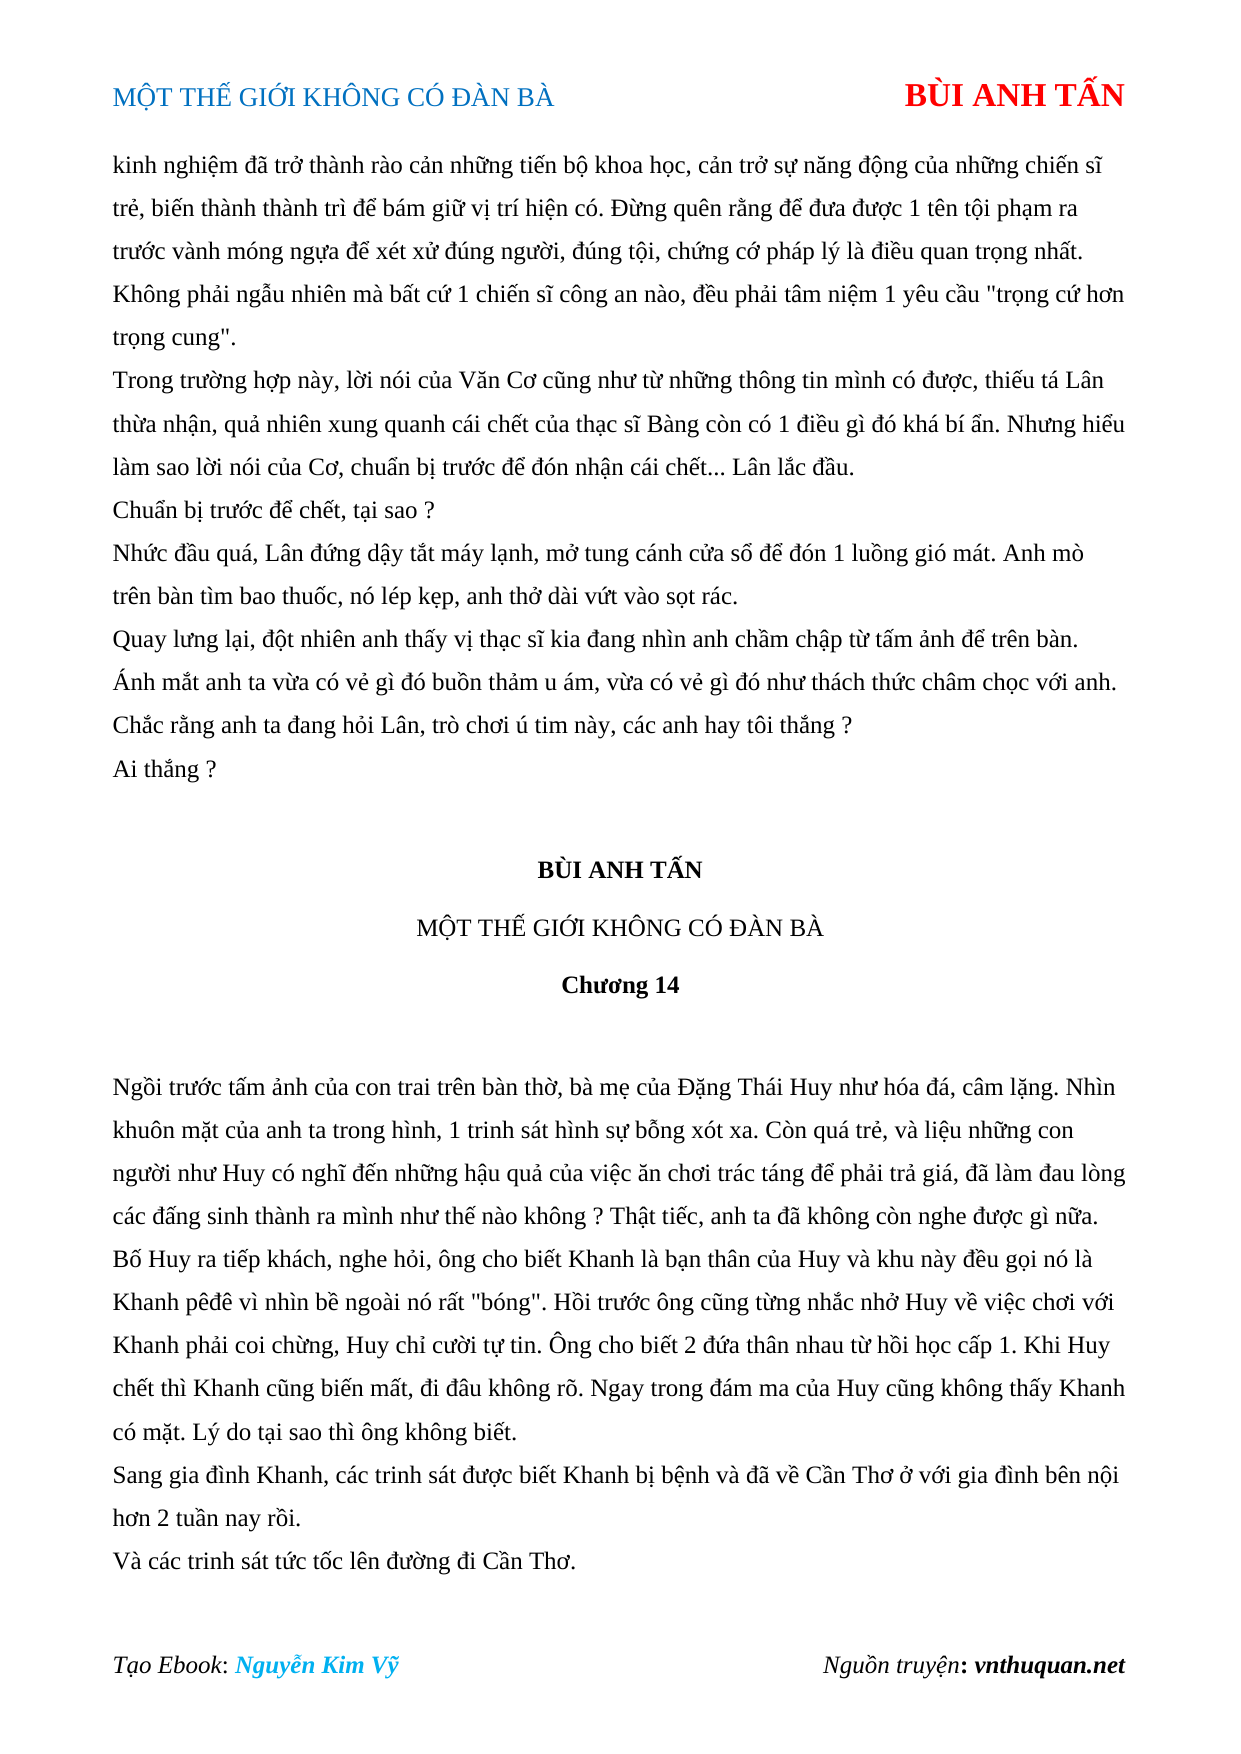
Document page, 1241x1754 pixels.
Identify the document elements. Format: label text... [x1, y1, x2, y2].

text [112, 1028, 1128, 1575]
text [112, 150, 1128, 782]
text MỘT THẾ GIỚI KHÔNG CÓ ĐÀN BÀ [112, 913, 1128, 941]
text BÙI ANH TẤN [112, 855, 1128, 883]
text Chương 14 [112, 971, 1128, 999]
